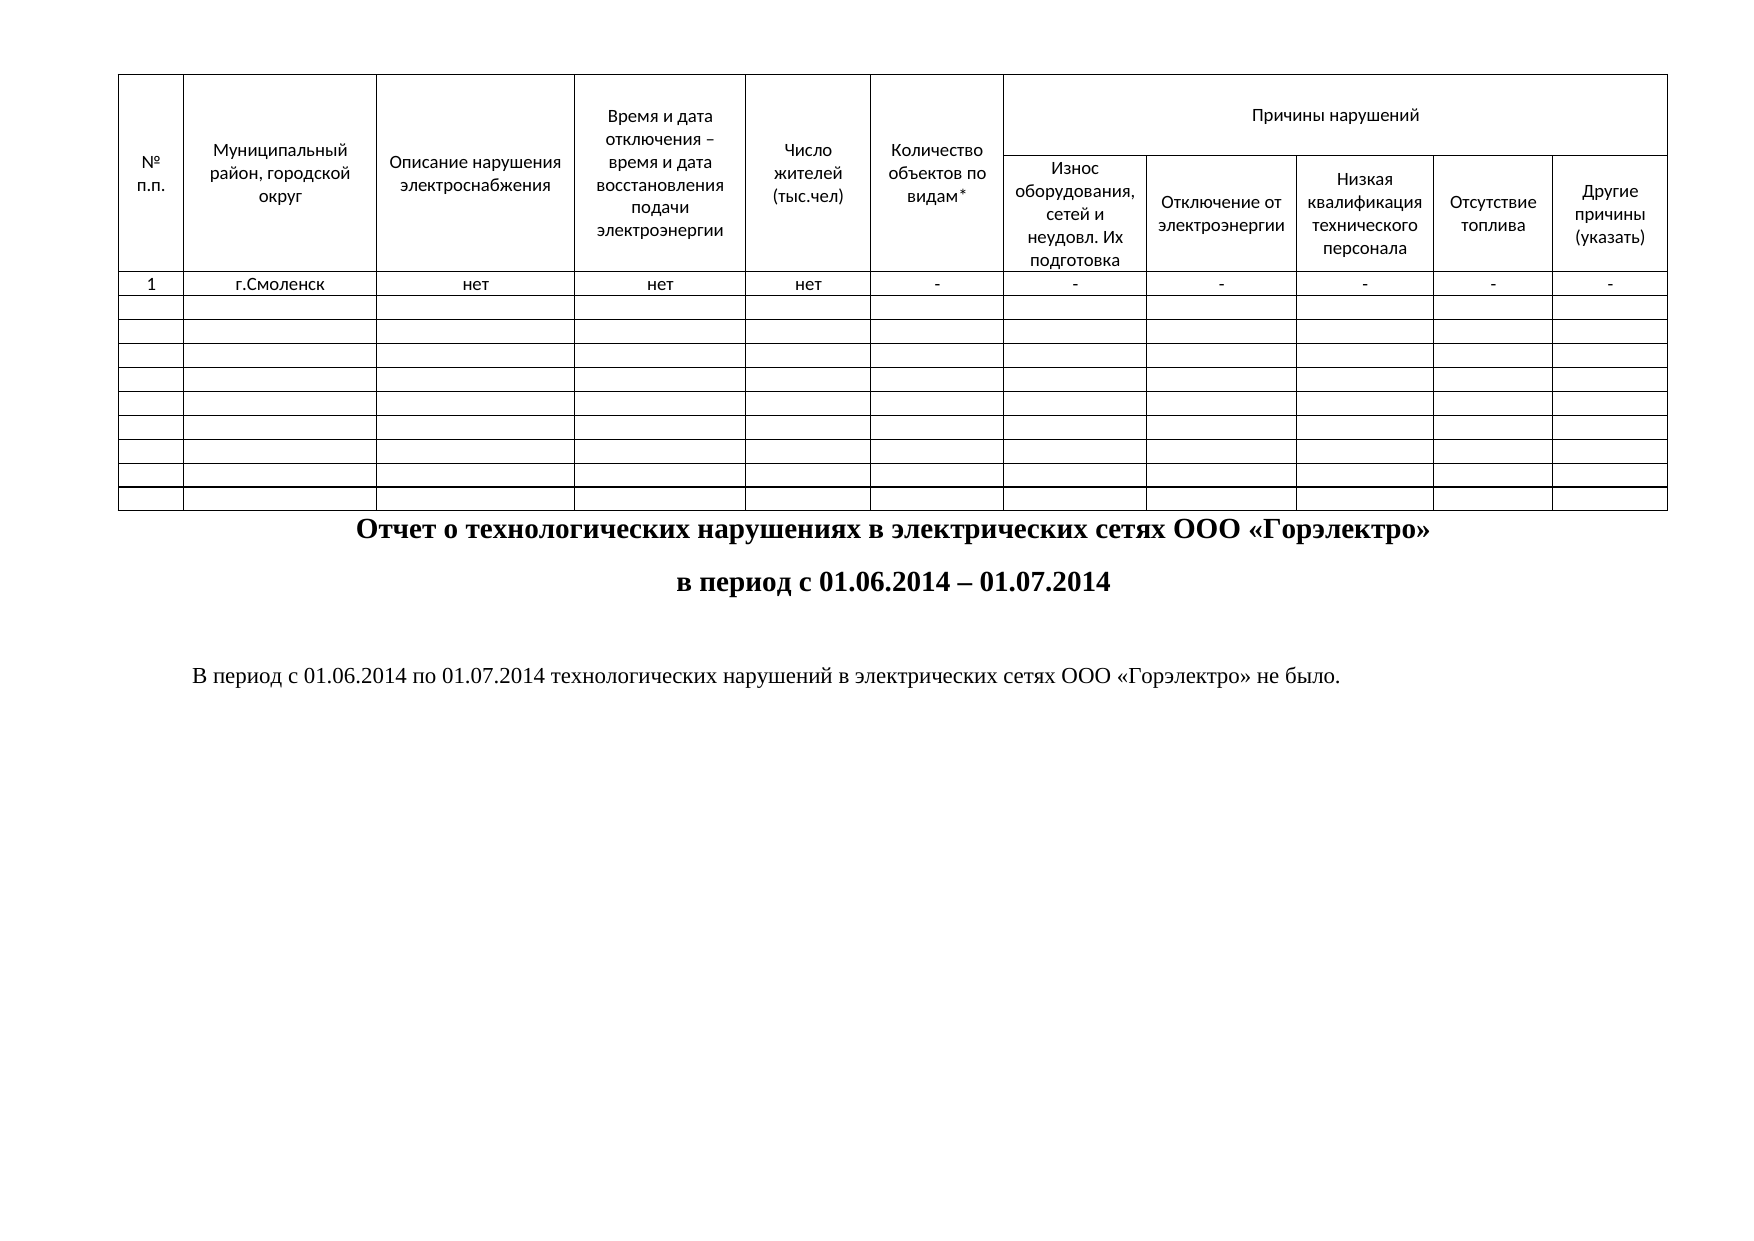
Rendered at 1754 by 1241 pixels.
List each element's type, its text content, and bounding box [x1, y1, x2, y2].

table_cell [1434, 392, 1552, 414]
table_cell [1297, 488, 1433, 510]
table_cell [575, 440, 745, 462]
table_cell [1147, 392, 1296, 414]
table_cell [746, 488, 870, 510]
table_cell - [1004, 272, 1146, 295]
table_cell Отключение от электроэнергии [1147, 156, 1296, 271]
table_cell - [1297, 272, 1433, 295]
table_cell [377, 368, 574, 391]
table_cell [1434, 464, 1552, 486]
table_cell нет [575, 272, 745, 295]
table_header Причины нарушений [1004, 75, 1667, 155]
table_cell - [1553, 272, 1667, 295]
table_cell [119, 296, 183, 319]
table_cell [575, 464, 745, 486]
table_cell [1004, 488, 1146, 510]
table_cell [1434, 440, 1552, 462]
table_cell [1553, 464, 1667, 486]
table_cell [1434, 344, 1552, 367]
table_header Число жителей (тыс.чел) [746, 75, 870, 271]
table_cell [184, 296, 376, 319]
table_cell [1004, 416, 1146, 438]
table_cell [377, 320, 574, 343]
table_cell [746, 440, 870, 462]
table_cell [1297, 344, 1433, 367]
table_cell [871, 464, 1003, 486]
table_cell [575, 296, 745, 319]
table_cell [871, 320, 1003, 343]
table_cell Износ оборудования, сетей и неудовл. Их подготовка [1004, 156, 1146, 271]
table_cell [871, 440, 1003, 462]
table_cell [184, 464, 376, 486]
table_header Описание нарушения электроснабжения [377, 75, 574, 271]
table_cell [184, 368, 376, 391]
table_cell [871, 296, 1003, 319]
text в период с 01.06.2014 – 01.07.2014 [118, 564, 1668, 598]
table_cell [119, 488, 183, 510]
table_header Муниципальный район, городской округ [184, 75, 376, 271]
table_cell [575, 344, 745, 367]
table_cell [184, 488, 376, 510]
table_cell [1553, 368, 1667, 391]
table_cell [1434, 296, 1552, 319]
table_cell Другие причины (указать) [1553, 156, 1667, 271]
table_cell [1147, 440, 1296, 462]
table_cell нет [746, 272, 870, 295]
table_cell [1297, 368, 1433, 391]
table_cell [119, 416, 183, 438]
text В период с 01.06.2014 по 01.07.2014 технологических нарушений в электрических сетях ООО «Горэлектро» не было. [118, 662, 1668, 688]
table_cell [746, 344, 870, 367]
table_cell [746, 416, 870, 438]
table_cell - [1147, 272, 1296, 295]
table_cell [871, 416, 1003, 438]
table_cell [119, 464, 183, 486]
table_cell г.Смоленск [184, 272, 376, 295]
table_cell [1147, 320, 1296, 343]
table_cell [184, 416, 376, 438]
table_cell [871, 344, 1003, 367]
table_cell [1297, 464, 1433, 486]
table_cell [1297, 392, 1433, 414]
table_cell [1004, 368, 1146, 391]
table_cell [1297, 296, 1433, 319]
table_cell [377, 464, 574, 486]
table_cell [1147, 344, 1296, 367]
table_cell [1297, 416, 1433, 438]
table_cell [871, 368, 1003, 391]
table_cell [1434, 488, 1552, 510]
table_cell [1553, 416, 1667, 438]
table_cell [575, 392, 745, 414]
table_cell [1004, 440, 1146, 462]
table_cell [1297, 320, 1433, 343]
table_cell [1434, 368, 1552, 391]
table_cell [1004, 296, 1146, 319]
table_header № п.п. [119, 75, 183, 271]
table_cell - [1434, 272, 1552, 295]
table_cell [575, 488, 745, 510]
table_cell 1 [119, 272, 183, 295]
table_cell [184, 440, 376, 462]
table_cell [1553, 296, 1667, 319]
table_cell [1553, 344, 1667, 367]
table_cell [1553, 488, 1667, 510]
table_cell [575, 368, 745, 391]
table_cell [1434, 320, 1552, 343]
table_cell [1147, 464, 1296, 486]
table_cell [1147, 296, 1296, 319]
table_cell [1004, 392, 1146, 414]
table_cell [1297, 440, 1433, 462]
table_cell [184, 344, 376, 367]
table_cell [871, 488, 1003, 510]
table_cell [377, 344, 574, 367]
table_cell [119, 392, 183, 414]
table_cell [871, 392, 1003, 414]
table_cell [377, 392, 574, 414]
table_cell [575, 416, 745, 438]
table_cell [1004, 320, 1146, 343]
table_cell [1553, 392, 1667, 414]
table_cell [1553, 320, 1667, 343]
table_header Количество объектов по видам* [871, 75, 1003, 271]
table_cell [1553, 440, 1667, 462]
table_cell [184, 392, 376, 414]
table_cell [746, 368, 870, 391]
table_cell [119, 320, 183, 343]
table_cell [1147, 488, 1296, 510]
table_cell [1147, 416, 1296, 438]
table_cell [575, 320, 745, 343]
table_cell [119, 440, 183, 462]
table_cell Отсутствие топлива [1434, 156, 1552, 271]
table_cell [746, 464, 870, 486]
table_cell Низкая квалификация технического персонала [1297, 156, 1433, 271]
table_cell [377, 416, 574, 438]
table_cell [746, 392, 870, 414]
table_cell - [871, 272, 1003, 295]
table_header Время и дата отключения – время и дата восстановления подачи электроэнергии [575, 75, 745, 271]
table_cell [1004, 464, 1146, 486]
table_cell [377, 488, 574, 510]
table_cell [377, 296, 574, 319]
table_cell [1004, 344, 1146, 367]
text Отчет о технологических нарушениях в электрических сетях ООО «Горэлектро» [118, 511, 1668, 545]
table_cell [746, 296, 870, 319]
table_cell [119, 344, 183, 367]
table_cell [1434, 416, 1552, 438]
table_cell [1147, 368, 1296, 391]
table_cell [119, 368, 183, 391]
table_cell нет [377, 272, 574, 295]
table_cell [377, 440, 574, 462]
table_cell [746, 320, 870, 343]
table_cell [184, 320, 376, 343]
